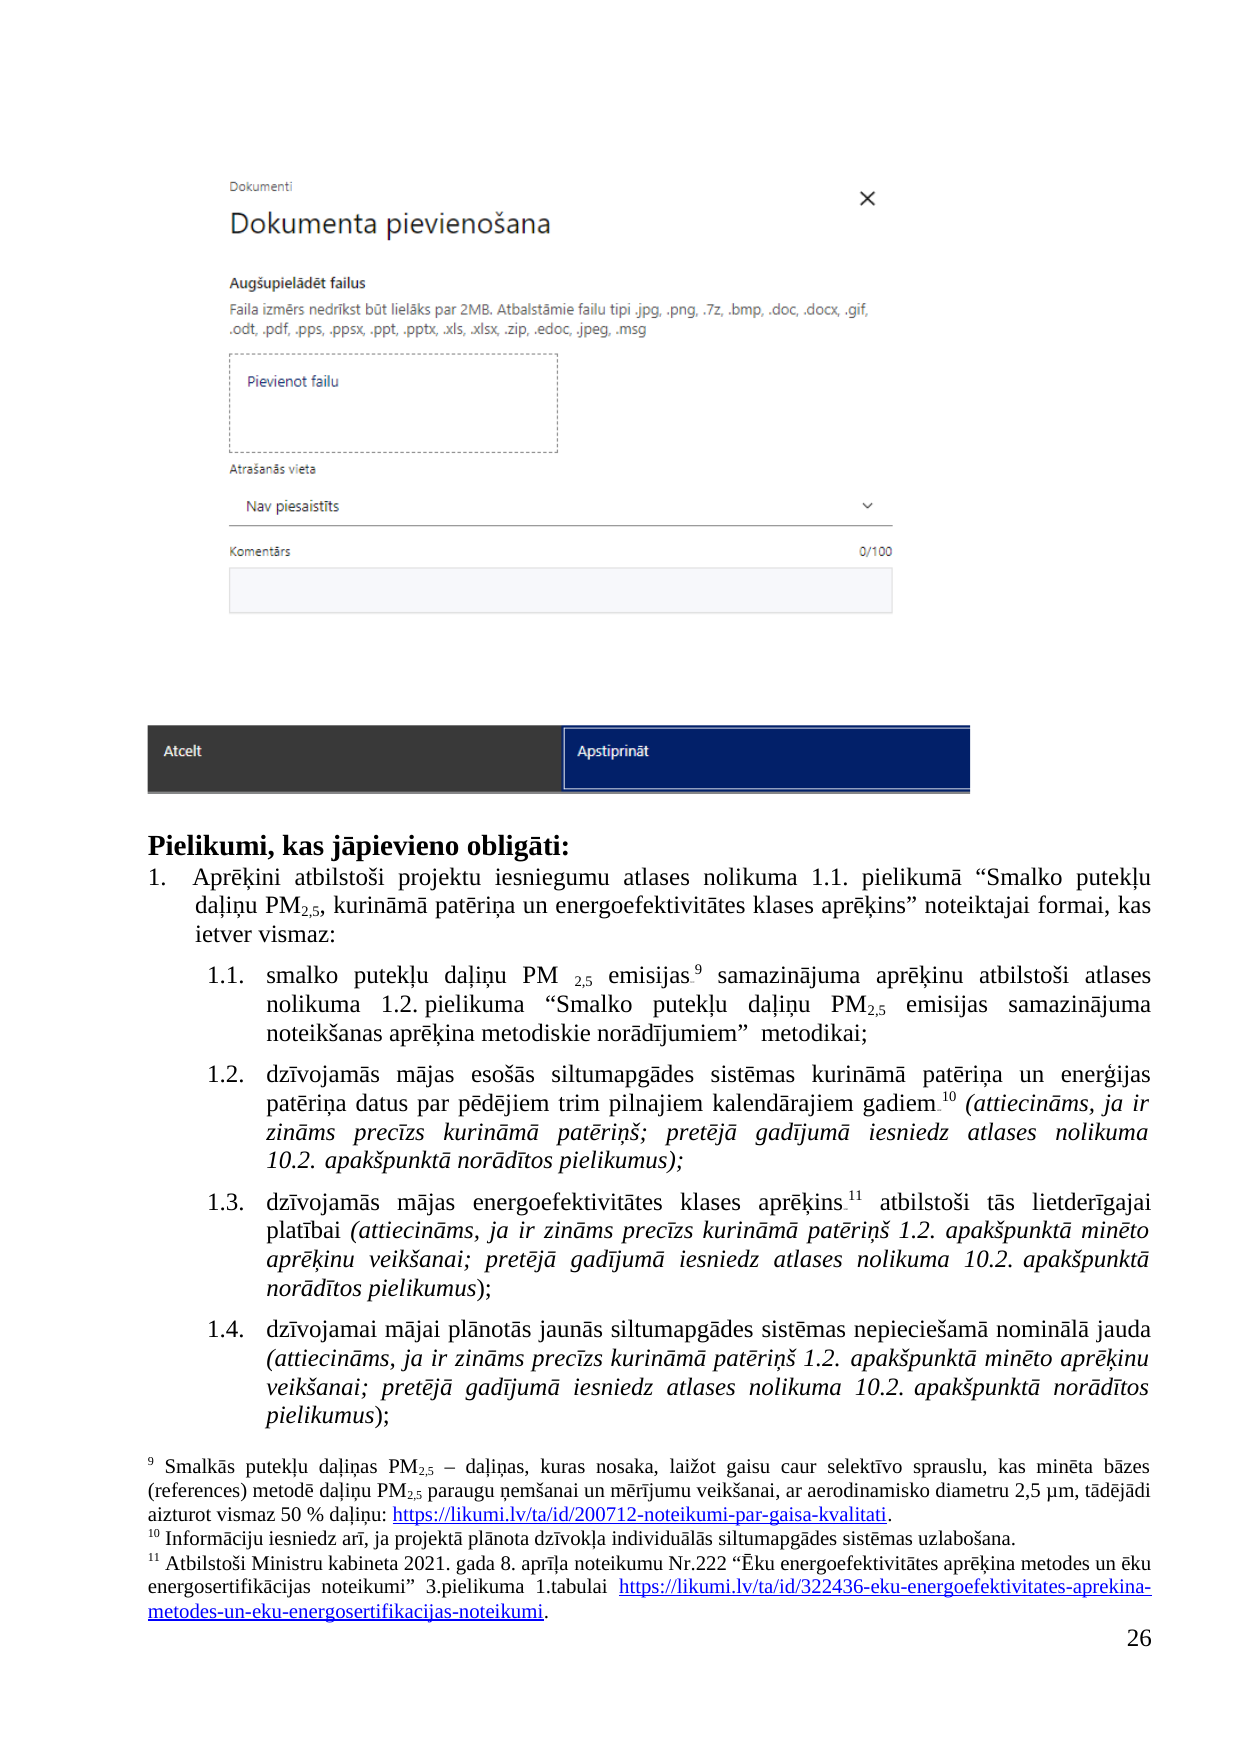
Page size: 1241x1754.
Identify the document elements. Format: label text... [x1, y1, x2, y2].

list dzīvojamās mājas energoefektivitātes klases aprēķins9F9F atbilstoši tās lietderīgajai platībai (attiecināms, ja ir zināms precīzs kurināmā patēriņš 1.2. apakšpunktā minēto aprēķinu veikšanai; pretējā gadījumā iesniedz atlases nolikuma 10.2. apakšpunktā norādītos pielikumus); [207, 1187, 1152, 1302]
picture [147, 118, 971, 794]
subtitle Pielikumi, kas jāpievieno obligāti: [148, 828, 1152, 862]
list dzīvojamai mājai plānotās jaunās siltumapgādes sistēmas nepieciešamā nominālā jauda (attiecināms, ja ir zināms precīzs kurināmā patēriņš 1.2. apakšpunktā minēto aprēķinu veikšanai; pretējā gadījumā iesniedz atlases nolikuma 10.2. apakšpunktā norādītos pielikumus); [207, 1314, 1152, 1429]
list smalko putekļu daļiņu PM 2,5 emisijas7F7F samazinājuma aprēķinu atbilstoši atlases nolikuma 1.2. pielikuma “Smalko putekļu daļiņu PM2,5 emisijas samazinājuma noteikšanas aprēķina metodiskie norādījumiem” metodikai; [207, 961, 1152, 1047]
list dzīvojamās mājas esošās siltumapgādes sistēmas kurināmā patēriņa un enerģijas patēriņa datus par pēdējiem trim pilnajiem kalendārajiem gadiem8F8F (attiecināms, ja ir zināms precīzs kurināmā patēriņš; pretējā gadījumā iesniedz atlases nolikuma 10.2. apakšpunktā norādītos pielikumus); [207, 1059, 1152, 1174]
list Aprēķini atbilstoši projektu iesniegumu atlases nolikuma 1.1. pielikumā “Smalko putekļu daļiņu PM2,5, kurināmā patēriņa un energoefektivitātes klases aprēķins” noteiktajai formai, kas ietver vismaz: [148, 862, 1152, 948]
